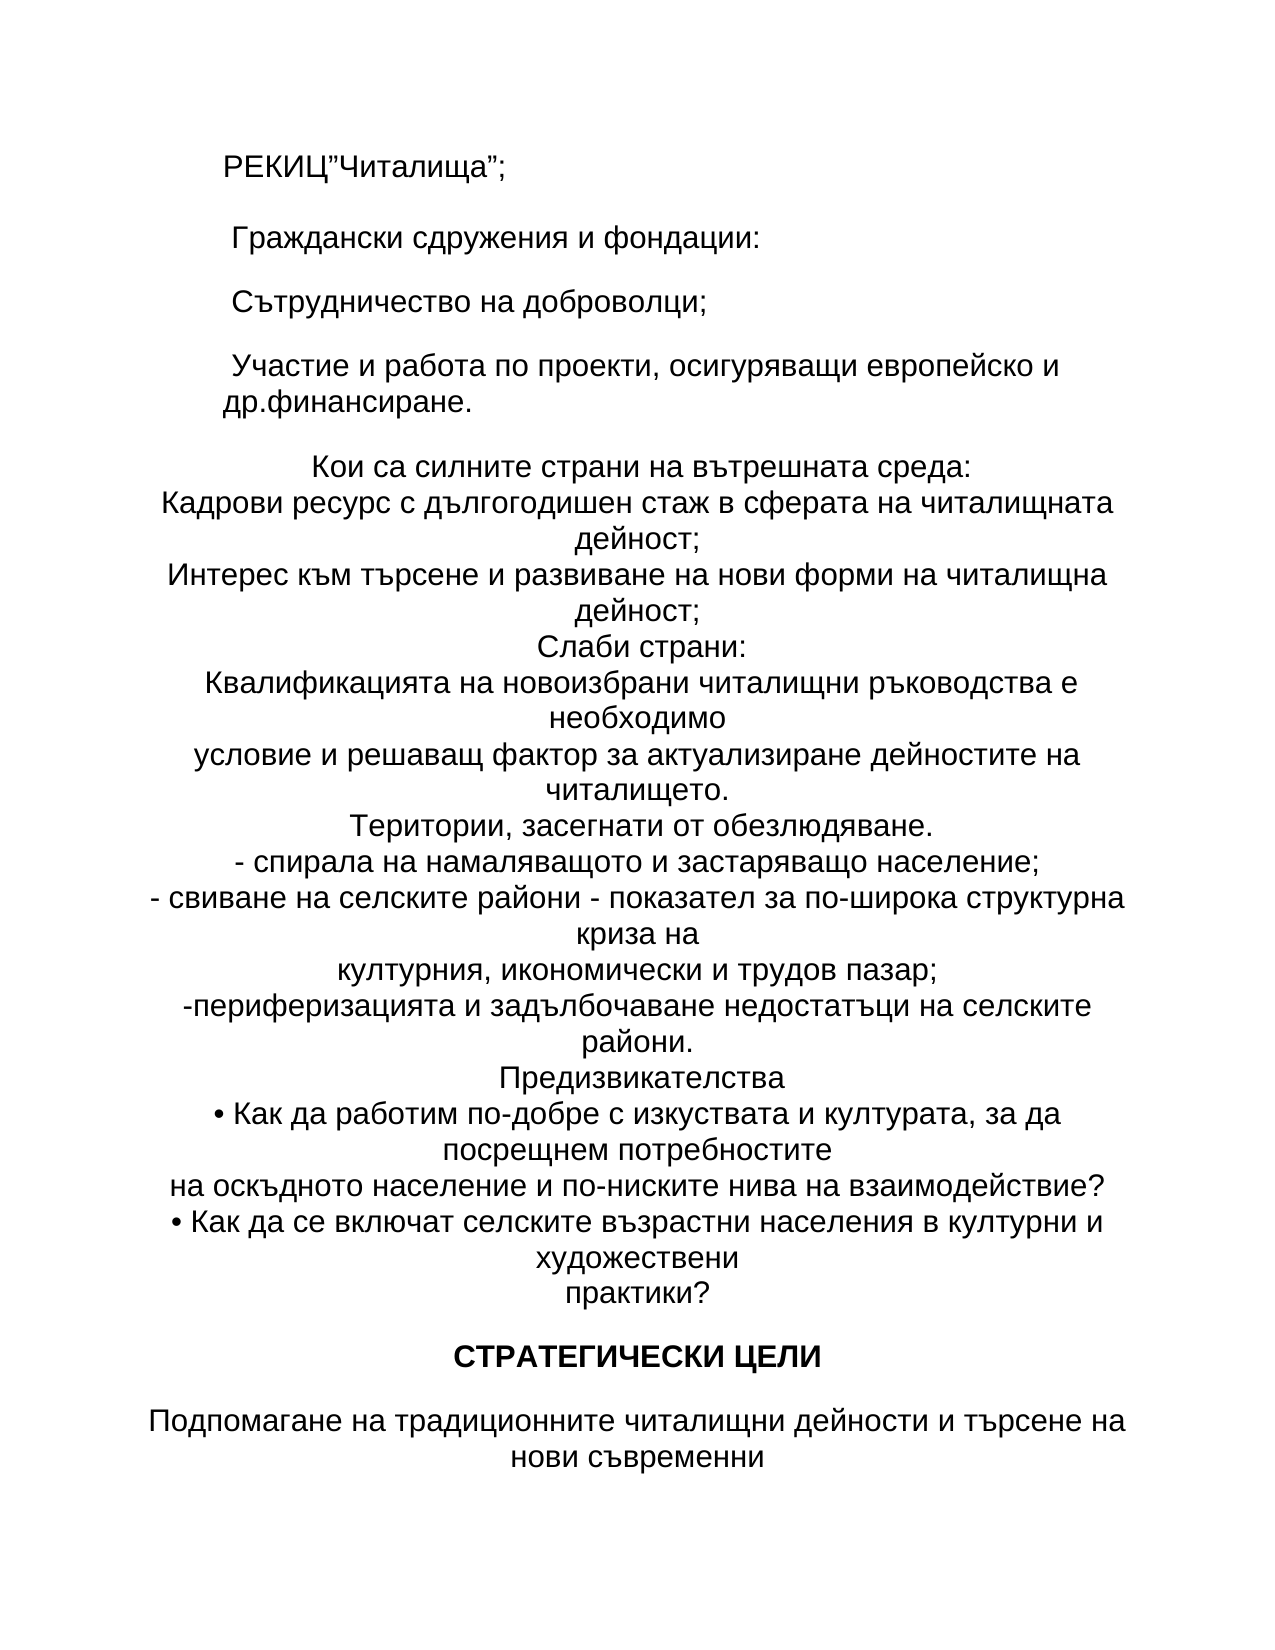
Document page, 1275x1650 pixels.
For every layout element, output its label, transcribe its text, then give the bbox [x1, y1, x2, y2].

text Кои са силните страни на вътрешната среда: Кадрови ресурс с дългогодишен стаж в сферата на читалищната дейност; Интерес към търсене и развиване на нови форми на читалищна дейност; Слаби страни: Квалификацията на новоизбрани читалищни ръководства е необходимо условие и решаващ фактор за актуализиране дейностите на читалището. Територии, засегнати от обезлюдяване. - спирала на намаляващото и застаряващо население; - свиване на селските райони - показател за по-широка структурна криза на културния, икономически и трудов пазар; -периферизацията и задълбочаване недостатъци на селските райони. Предизвикателства • Как да работим по-добре с изкуствата и културата, за да посрещнем потребностите на оскъдното население и по-ниските нива на взаимодействие? • Как да се включат селските възрастни населения в културни и художествени практики? [148, 419, 1127, 1338]
text СТРАТЕГИЧЕСКИ ЦЕЛИ [148, 1338, 1127, 1402]
list Сътрудничество на доброволци; [223, 283, 1127, 347]
list Участие и работа по проекти, осигуряващи европейско и др.финансиране. [223, 347, 1127, 419]
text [148, 1402, 1127, 1474]
list РЕКИЦ”Читалища”; Граждански сдружения и фондации: [223, 148, 1127, 283]
